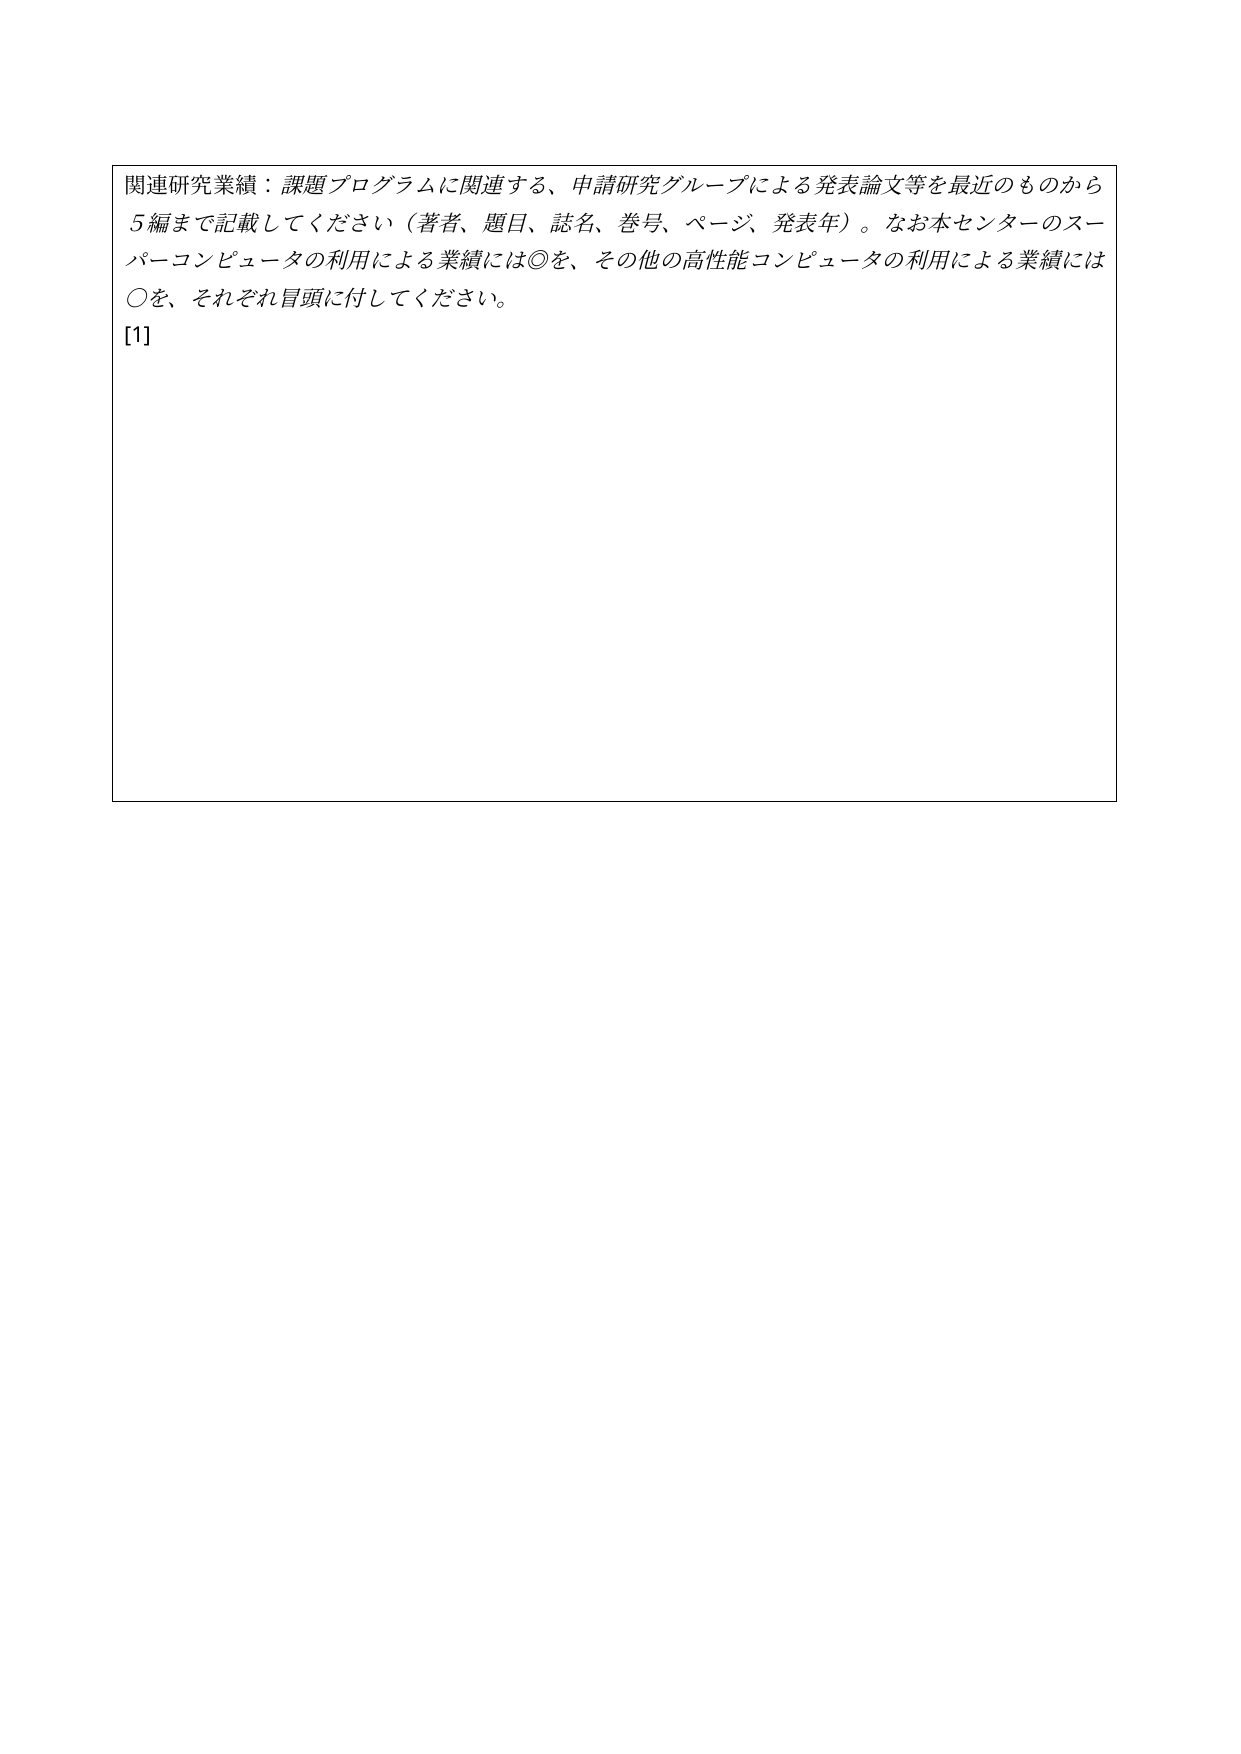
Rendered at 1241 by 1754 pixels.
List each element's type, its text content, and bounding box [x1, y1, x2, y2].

table_cell 関連研究業績：課題プログラムに関連する、申請研究グループによる発表論文等を最近のものから５編まで記載してください（著者、題目、誌名、巻号、ページ、発表年）。なお本センターのスーパーコンピュータの利用による業績には◎を、その他の高性能コンピュータの利用による業績には○を、それぞれ冒頭に付してください。 [113, 166, 1116, 801]
